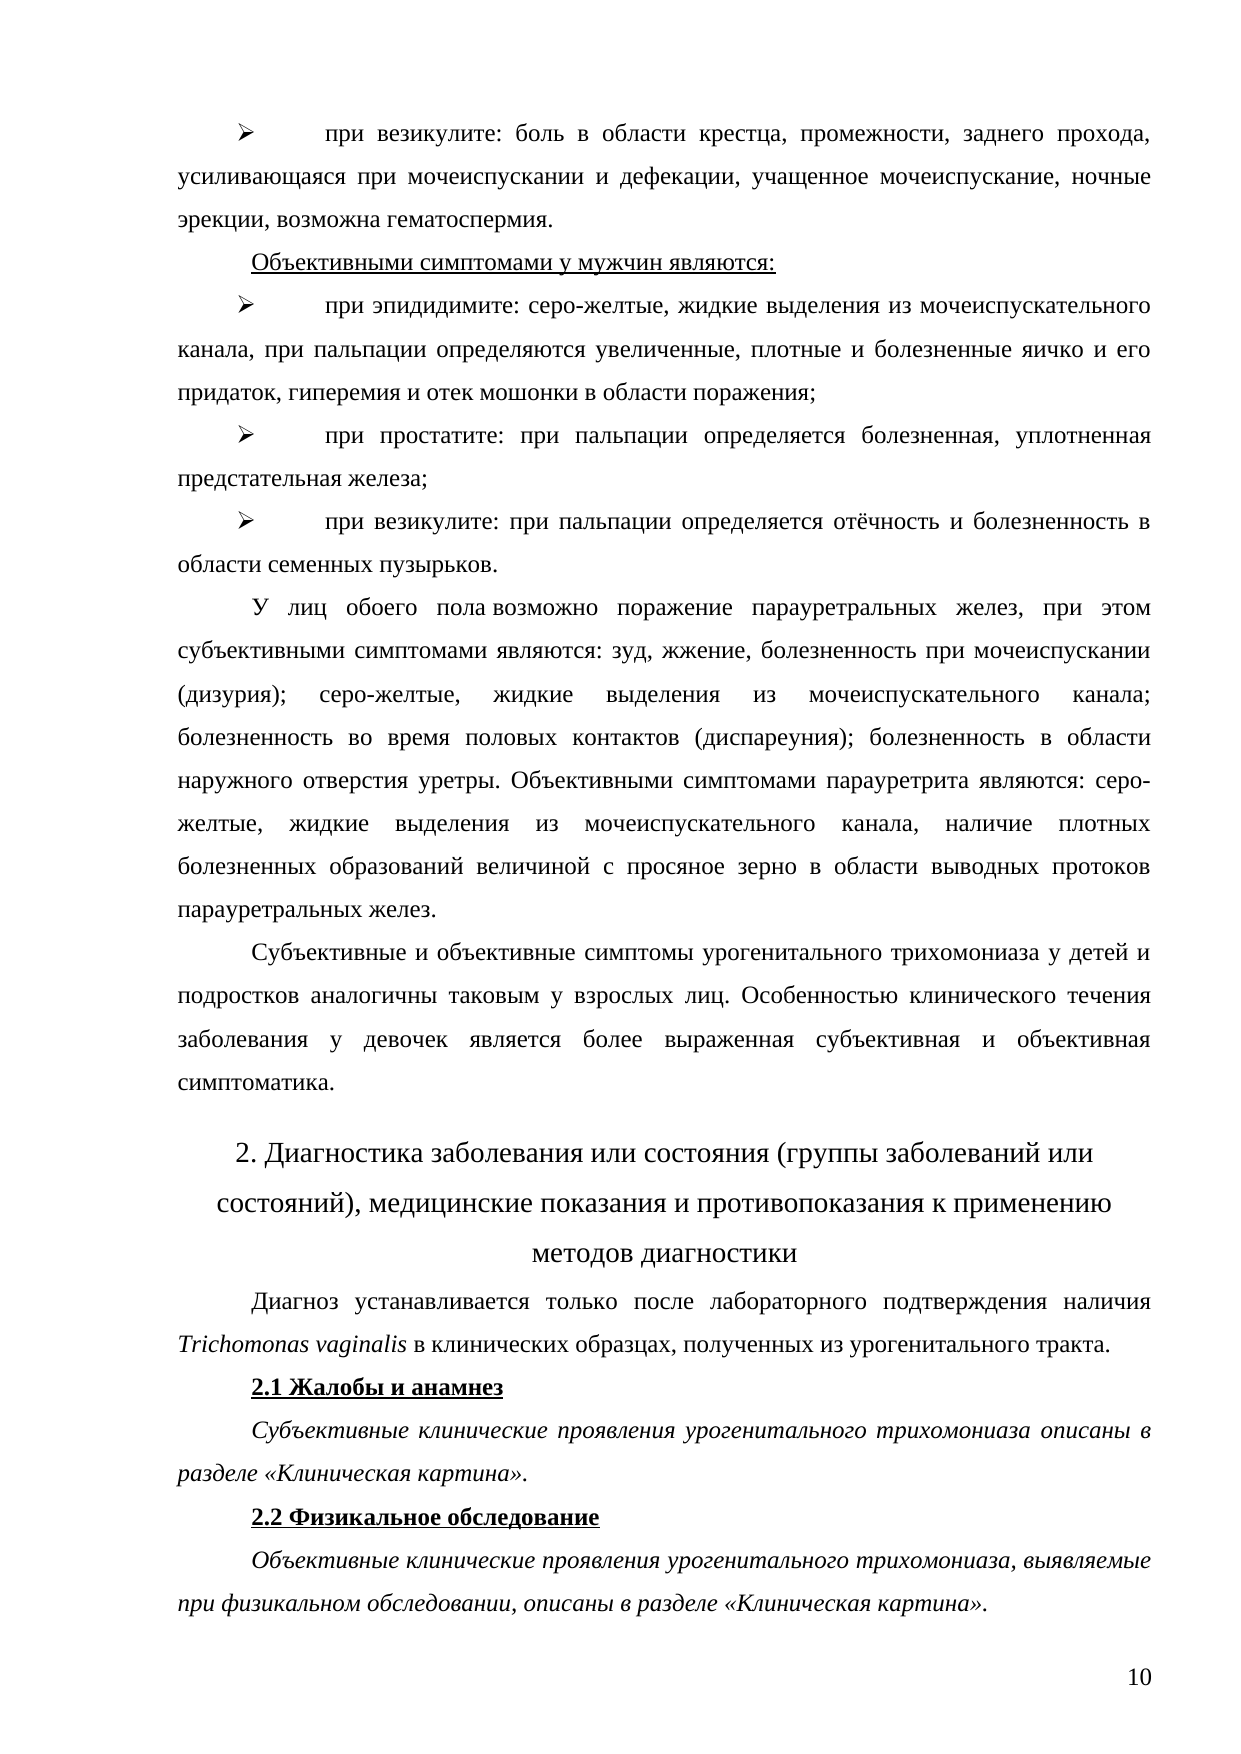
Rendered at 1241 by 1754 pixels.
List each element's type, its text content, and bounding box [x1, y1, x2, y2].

list при простатите: при пальпации определяется болезненная, уплотненная предстательная железа; [177, 420, 1152, 492]
text 2. Диагностика заболевания или состояния (группы заболеваний или состояний), медицинские показания и противопоказания к применению методов диагностики [177, 1135, 1152, 1269]
list при везикулите: боль в области крестца, промежности, заднего прохода, усиливающаяся при мочеиспускании и дефекации, учащенное мочеиспускание, ночные эрекции, возможна гематоспермия. [177, 118, 1152, 233]
text Субъективные клинические проявления урогенитального трихомониаза описаны в разделе «Клиническая картина». [177, 1415, 1152, 1487]
text Объективные клинические проявления урогенитального трихомониаза, выявляемые при физикальном обследовании, описаны в разделе «Клиническая картина». [177, 1545, 1152, 1617]
subtitle 2.1 Жалобы и анамнез [177, 1372, 1152, 1401]
text Субъективные и объективные симптомы урогенитального трихомониаза у детей и подростков аналогичны таковым у взрослых лиц. Особенностью клинического течения заболевания у девочек является более выраженная субъективная и объективная симптоматика. [177, 937, 1152, 1096]
text У лиц обоего пола возможно поражение парауретральных желез, при этом субъективными симптомами являются: зуд, жжение, болезненность при мочеиспускании (дизурия); серо-желтые, жидкие выделения из мочеиспускательного канала; болезненность во время половых контактов (диспареуния); болезненность в области наружного отверстия уретры. Объективными симптомами парауретрита являются: серо-желтые, жидкие выделения из мочеиспускательного канала, наличие плотных болезненных образований величиной с просяное зерно в области выводных протоков парауретральных желез. [177, 592, 1152, 923]
list при везикулите: при пальпации определяется отёчность и болезненность в области семенных пузырьков. [177, 506, 1152, 578]
subtitle 2.2 Физикальное обследование [177, 1502, 1152, 1530]
text Диагноз устанавливается только после лабораторного подтверждения наличия Trichomonas vaginalis в клинических образцах, полученных из урогенитального тракта. [177, 1286, 1152, 1358]
text Объективными симптомами у мужчин являются: [251, 247, 1152, 276]
list при эпидидимите: серо-желтые, жидкие выделения из мочеиспускательного канала, при пальпации определяются увеличенные, плотные и болезненные яичко и его придаток, гиперемия и отек мошонки в области поражения; [177, 291, 1152, 406]
